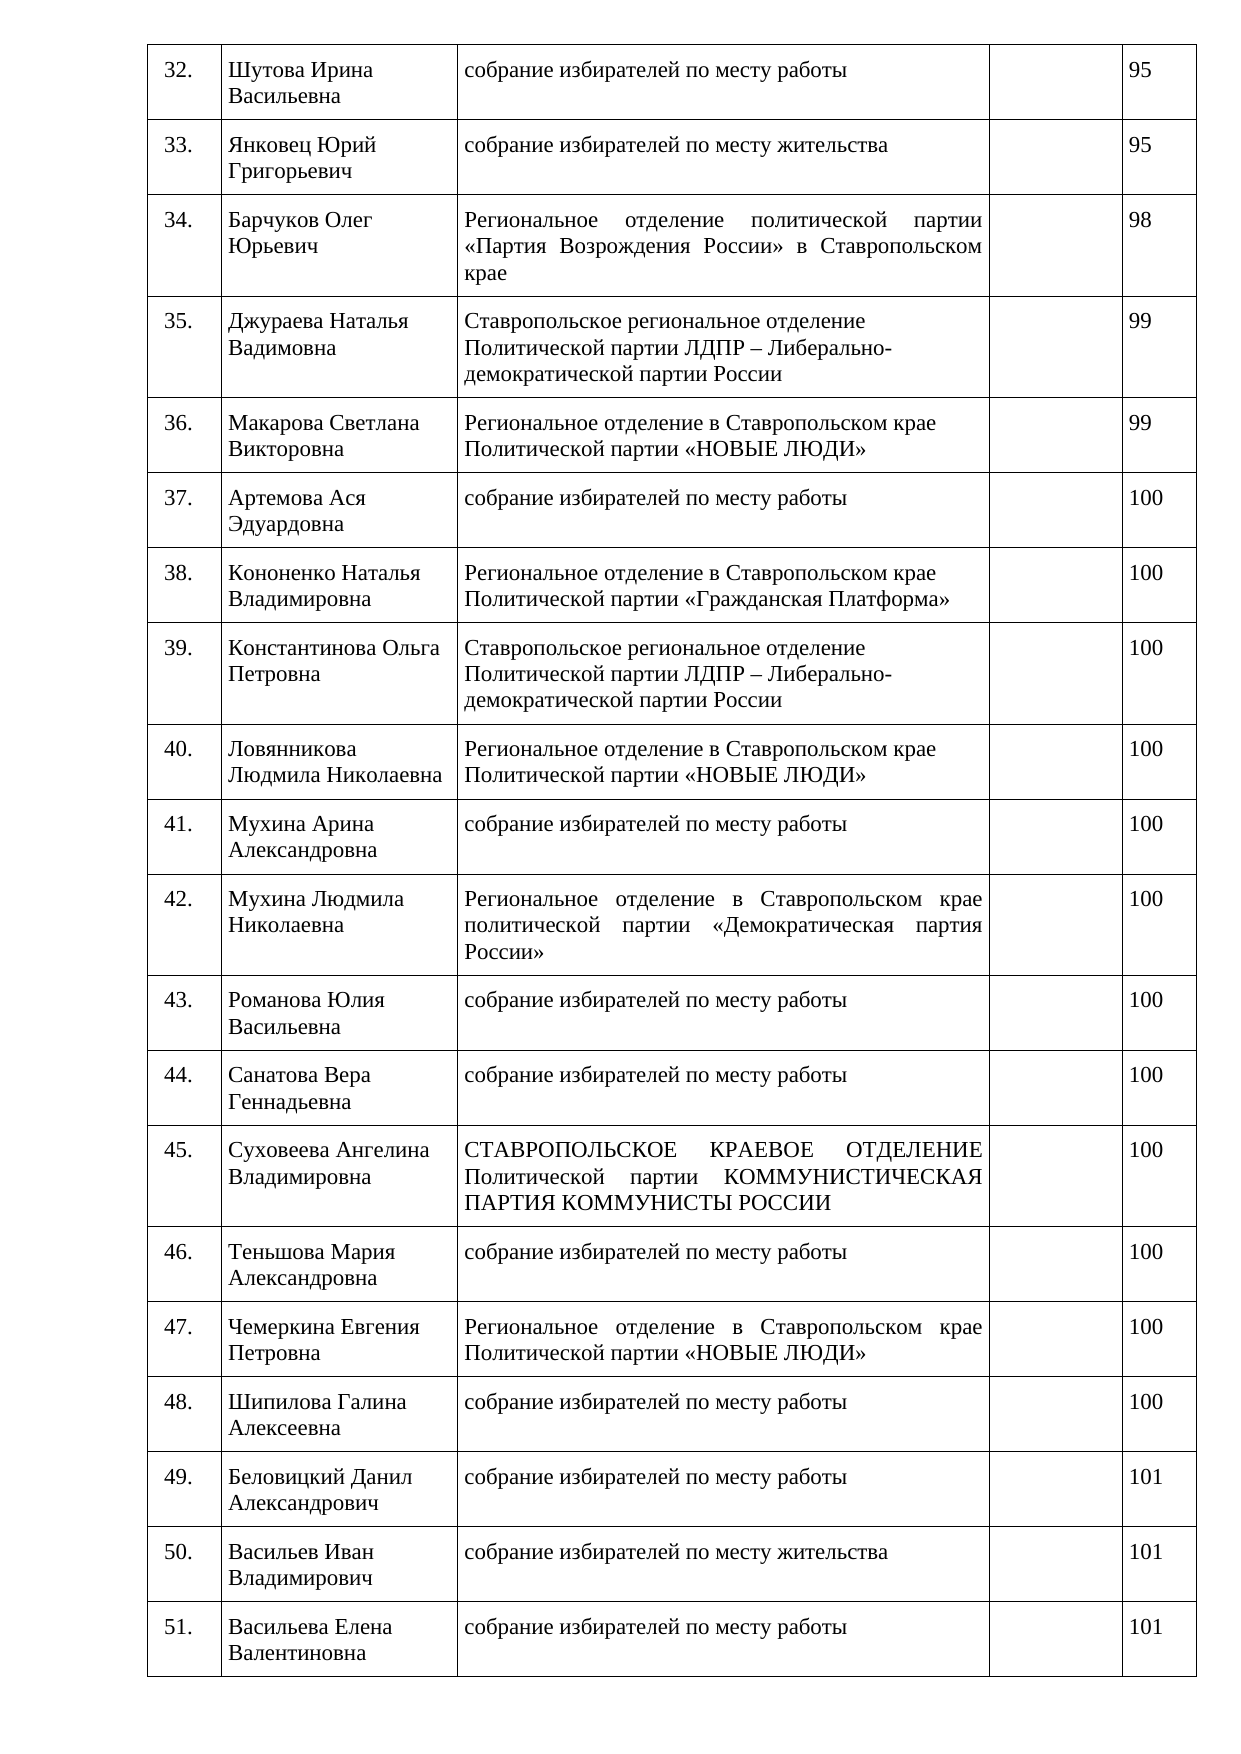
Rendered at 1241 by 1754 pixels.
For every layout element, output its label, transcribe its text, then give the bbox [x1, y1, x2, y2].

table_cell [148, 45, 221, 119]
table_cell собрание избирателей по месту работы [458, 1452, 989, 1526]
table_cell Теньшова Мария Александровна [222, 1227, 457, 1301]
table_cell 99 [1123, 398, 1196, 472]
table_cell [148, 1527, 221, 1601]
table_cell [148, 1452, 221, 1526]
table_cell 100 [1123, 1302, 1196, 1376]
table_cell 101 [1123, 1527, 1196, 1601]
table_cell Мухина Людмила Николаевна [222, 875, 457, 975]
table_cell [990, 1452, 1122, 1526]
table_cell 95 [1123, 45, 1196, 119]
table_cell собрание избирателей по месту работы [458, 1227, 989, 1301]
table_cell 100 [1123, 623, 1196, 723]
table_cell [990, 1126, 1122, 1226]
table_cell Ловянникова Людмила Николаевна [222, 725, 457, 798]
table_cell [990, 1377, 1122, 1451]
table_cell Кононенко Наталья Владимировна [222, 548, 457, 622]
table_cell собрание избирателей по месту работы [458, 1051, 989, 1125]
table_cell [990, 45, 1122, 119]
table_cell Региональное отделение в Ставропольском крае Политической партии «НОВЫЕ ЛЮДИ» [458, 725, 989, 798]
table_cell Шутова Ирина Васильевна [222, 45, 457, 119]
table_cell [148, 800, 221, 873]
table_cell [148, 1126, 221, 1226]
table_cell Ставропольское региональное отделение Политической партии ЛДПР – Либерально-демократической партии России [458, 297, 989, 397]
table_cell [148, 1302, 221, 1376]
table_cell Суховеева Ангелина Владимировна [222, 1126, 457, 1226]
table_cell Янковец Юрий Григорьевич [222, 120, 457, 194]
table_cell Ставропольское региональное отделение Политической партии ЛДПР – Либерально-демократической партии России [458, 623, 989, 723]
table_cell [148, 623, 221, 723]
table_cell 100 [1123, 725, 1196, 798]
table_cell 100 [1123, 473, 1196, 547]
table_cell 100 [1123, 1051, 1196, 1125]
table_cell [990, 800, 1122, 873]
table_cell [990, 1227, 1122, 1301]
table_cell [990, 473, 1122, 547]
table_cell [990, 195, 1122, 296]
table_cell [148, 120, 221, 194]
table_cell Санатова Вера Геннадьевна [222, 1051, 457, 1125]
table_cell [148, 297, 221, 397]
table_cell 101 [1123, 1452, 1196, 1526]
table_cell 100 [1123, 548, 1196, 622]
table_cell СТАВРОПОЛЬСКОЕ КРАЕВОЕ ОТДЕЛЕНИЕ Политической партии КОММУНИСТИЧЕСКАЯ ПАРТИЯ КОММУНИСТЫ РОССИИ [458, 1126, 989, 1226]
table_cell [458, 1602, 989, 1676]
table_cell Региональное отделение в Ставропольском крае Политической партии «Гражданская Платформа» [458, 548, 989, 622]
table_cell [990, 725, 1122, 798]
table_cell Региональное отделение в Ставропольском крае Политической партии «НОВЫЕ ЛЮДИ» [458, 398, 989, 472]
table_cell 98 [1123, 195, 1196, 296]
table_cell [148, 1051, 221, 1125]
table_cell Константинова Ольга Петровна [222, 623, 457, 723]
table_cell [458, 45, 989, 119]
table_cell собрание избирателей по месту работы [458, 473, 989, 547]
table_cell 99 [1123, 297, 1196, 397]
table_cell [148, 1602, 221, 1676]
table_cell Романова Юлия Васильевна [222, 976, 457, 1050]
table_cell [148, 1227, 221, 1301]
table_cell 100 [1123, 976, 1196, 1050]
table_cell [148, 548, 221, 622]
table_cell собрание избирателей по месту жительства [458, 1527, 989, 1601]
table_cell [148, 875, 221, 975]
table_cell Шипилова Галина Алексеевна [222, 1377, 457, 1451]
table_cell 100 [1123, 875, 1196, 975]
table_cell [148, 473, 221, 547]
table_cell [990, 398, 1122, 472]
table_cell [990, 548, 1122, 622]
table_cell 95 [1123, 120, 1196, 194]
table_cell [148, 195, 221, 296]
table_cell собрание избирателей по месту работы [458, 1377, 989, 1451]
table_cell Артемова Ася Эдуардовна [222, 473, 457, 547]
table_cell 100 [1123, 1126, 1196, 1226]
table_cell [990, 1527, 1122, 1601]
table_cell Васильева Елена Валентиновна [222, 1602, 457, 1676]
table_cell [148, 1377, 221, 1451]
table_cell 101 [1123, 1602, 1196, 1676]
table_cell собрание избирателей по месту работы [458, 976, 989, 1050]
table_cell [990, 120, 1122, 194]
table_cell 100 [1123, 1227, 1196, 1301]
table_cell Региональное отделение политической партии «Партия Возрождения России» в Ставропольском крае [458, 195, 989, 296]
table_cell Чемеркина Евгения Петровна [222, 1302, 457, 1376]
table_cell 100 [1123, 1377, 1196, 1451]
table_cell [148, 725, 221, 798]
table_cell Васильев Иван Владимирович [222, 1527, 457, 1601]
table_cell [990, 1302, 1122, 1376]
table_cell [148, 398, 221, 472]
table_cell собрание избирателей по месту жительства [458, 120, 989, 194]
table_cell Беловицкий Данил Александрович [222, 1452, 457, 1526]
table_cell [990, 976, 1122, 1050]
table_cell Мухина Арина Александровна [222, 800, 457, 873]
table_cell [990, 623, 1122, 723]
table_cell Региональное отделение в Ставропольском крае Политической партии «НОВЫЕ ЛЮДИ» [458, 1302, 989, 1376]
table_cell [990, 1051, 1122, 1125]
table_cell Региональное отделение в Ставропольском крае политической партии «Демократическая партия России» [458, 875, 989, 975]
table_cell собрание избирателей по месту работы [458, 800, 989, 873]
table_cell [990, 875, 1122, 975]
table_cell [148, 976, 221, 1050]
table_cell [990, 297, 1122, 397]
table_cell [990, 1602, 1122, 1676]
table_cell Макарова Светлана Викторовна [222, 398, 457, 472]
table_cell Барчуков Олег Юрьевич [222, 195, 457, 296]
table_cell 100 [1123, 800, 1196, 873]
table_cell Джураева Наталья Вадимовна [222, 297, 457, 397]
